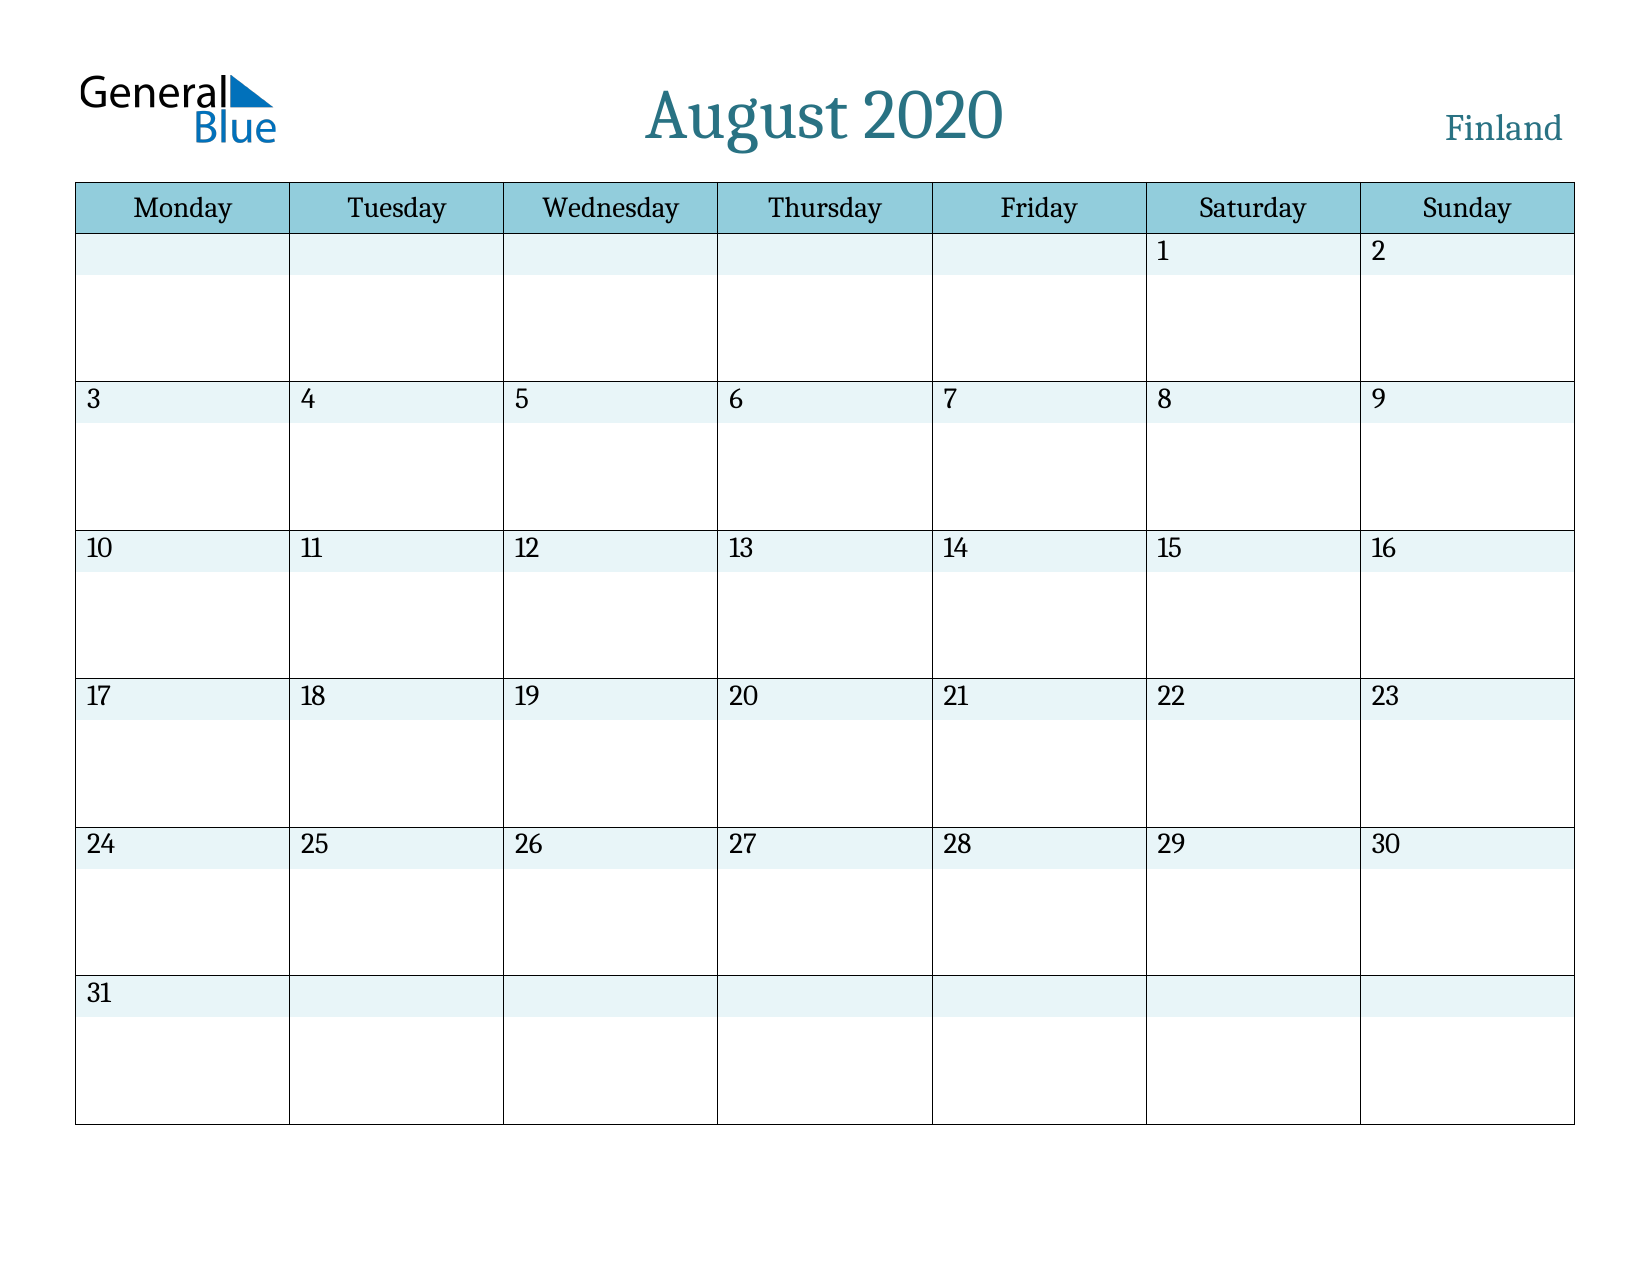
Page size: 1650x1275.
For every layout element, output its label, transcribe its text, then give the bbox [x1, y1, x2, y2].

table_cell [290, 976, 503, 1017]
table_cell [1361, 423, 1574, 530]
table_cell Tuesday [290, 183, 503, 233]
table_cell [290, 275, 503, 381]
table_cell [1147, 720, 1360, 827]
table_cell 17 [76, 679, 289, 720]
table_cell 25 [290, 828, 503, 869]
table_cell Friday [933, 183, 1146, 233]
table_cell Sunday [1361, 183, 1574, 233]
table_cell Saturday [1147, 183, 1360, 233]
table_cell [1361, 976, 1574, 1017]
table_cell Wednesday [504, 183, 717, 233]
table_cell [933, 1017, 1146, 1123]
table_header August 2020 [504, 75, 1146, 182]
table_cell [290, 423, 503, 530]
table_cell 13 [718, 531, 932, 572]
table_cell [933, 720, 1146, 827]
table_cell 14 [933, 531, 1146, 572]
table_cell 21 [933, 679, 1146, 720]
table_cell 24 [76, 828, 289, 869]
table_cell [933, 572, 1146, 678]
table_cell [290, 720, 503, 827]
table_cell [1361, 1017, 1574, 1123]
table_cell 26 [504, 828, 717, 869]
table_cell [504, 1017, 717, 1123]
table_cell [290, 572, 503, 678]
table_cell [76, 1017, 289, 1123]
table_cell [1147, 1017, 1360, 1123]
table_cell 15 [1147, 531, 1360, 572]
table_cell [504, 275, 717, 381]
table_cell 12 [504, 531, 717, 572]
table_cell [76, 423, 289, 530]
table_cell [290, 234, 503, 275]
table_cell [933, 234, 1146, 275]
table_cell 16 [1361, 531, 1574, 572]
table_cell 1 [1147, 234, 1360, 275]
table_cell [718, 572, 932, 678]
table_cell [504, 976, 717, 1017]
table_cell [718, 869, 932, 975]
table_cell Thursday [718, 183, 932, 233]
table_cell 31 [76, 976, 289, 1017]
table_cell [1361, 275, 1574, 381]
table_cell [290, 1017, 503, 1123]
table_cell [718, 720, 932, 827]
table_cell 9 [1361, 382, 1574, 423]
table_cell [718, 234, 932, 275]
picture [80, 75, 276, 143]
table_cell [1361, 572, 1574, 678]
table_cell [1147, 275, 1360, 381]
table_cell [718, 423, 932, 530]
table_cell [933, 976, 1146, 1017]
table_cell [76, 275, 289, 381]
table_cell 23 [1361, 679, 1574, 720]
table_cell [504, 869, 717, 975]
table_cell Monday [76, 183, 289, 233]
table_cell 3 [76, 382, 289, 423]
table_cell 30 [1361, 828, 1574, 869]
table_cell 6 [718, 382, 932, 423]
table_cell 2 [1361, 234, 1574, 275]
table_cell [1147, 976, 1360, 1017]
table_cell 18 [290, 679, 503, 720]
table_cell [1361, 720, 1574, 827]
table_cell 22 [1147, 679, 1360, 720]
table_cell [76, 572, 289, 678]
table_cell [76, 234, 289, 275]
table_cell 28 [933, 828, 1146, 869]
table_header Finland [1146, 75, 1574, 182]
table_cell [718, 1017, 932, 1123]
table_cell [76, 869, 289, 975]
table_cell [504, 234, 717, 275]
table_cell [933, 275, 1146, 381]
table_cell [718, 275, 932, 381]
table_cell [504, 572, 717, 678]
table_cell [504, 720, 717, 827]
table_cell [1147, 869, 1360, 975]
table_header [76, 75, 503, 182]
table_cell 5 [504, 382, 717, 423]
table_cell 19 [504, 679, 717, 720]
table_cell 29 [1147, 828, 1360, 869]
table_cell 27 [718, 828, 932, 869]
table_cell [504, 423, 717, 530]
table_cell [933, 869, 1146, 975]
table_cell [1361, 869, 1574, 975]
table_cell [933, 423, 1146, 530]
table_cell [1147, 572, 1360, 678]
table_cell 11 [290, 531, 503, 572]
table_cell 4 [290, 382, 503, 423]
table_cell [1147, 423, 1360, 530]
table_cell [76, 720, 289, 827]
table_cell [718, 976, 932, 1017]
table_cell 7 [933, 382, 1146, 423]
table_cell 20 [718, 679, 932, 720]
table_cell 8 [1147, 382, 1360, 423]
table_cell [290, 869, 503, 975]
table_cell 10 [76, 531, 289, 572]
